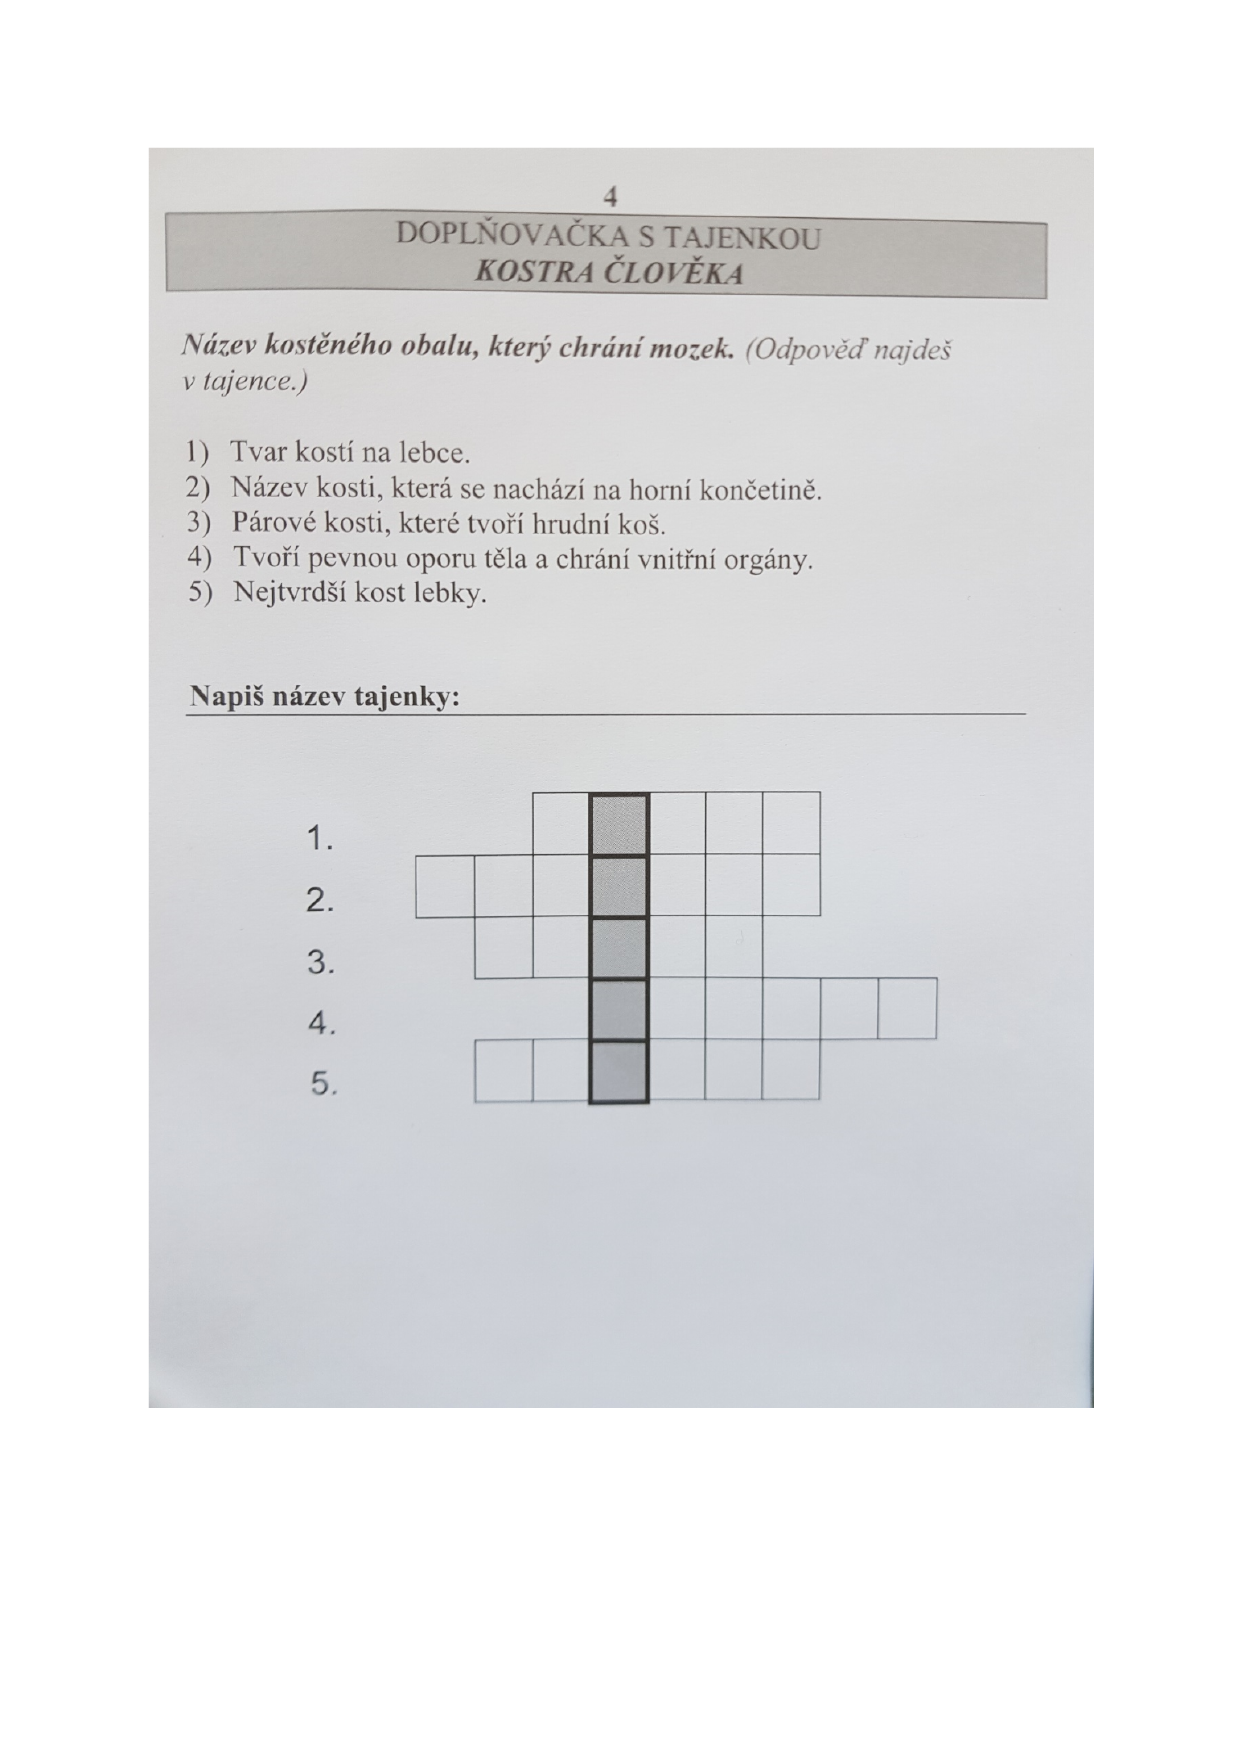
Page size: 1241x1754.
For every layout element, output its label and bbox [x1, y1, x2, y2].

picture [150, 149, 1094, 1407]
